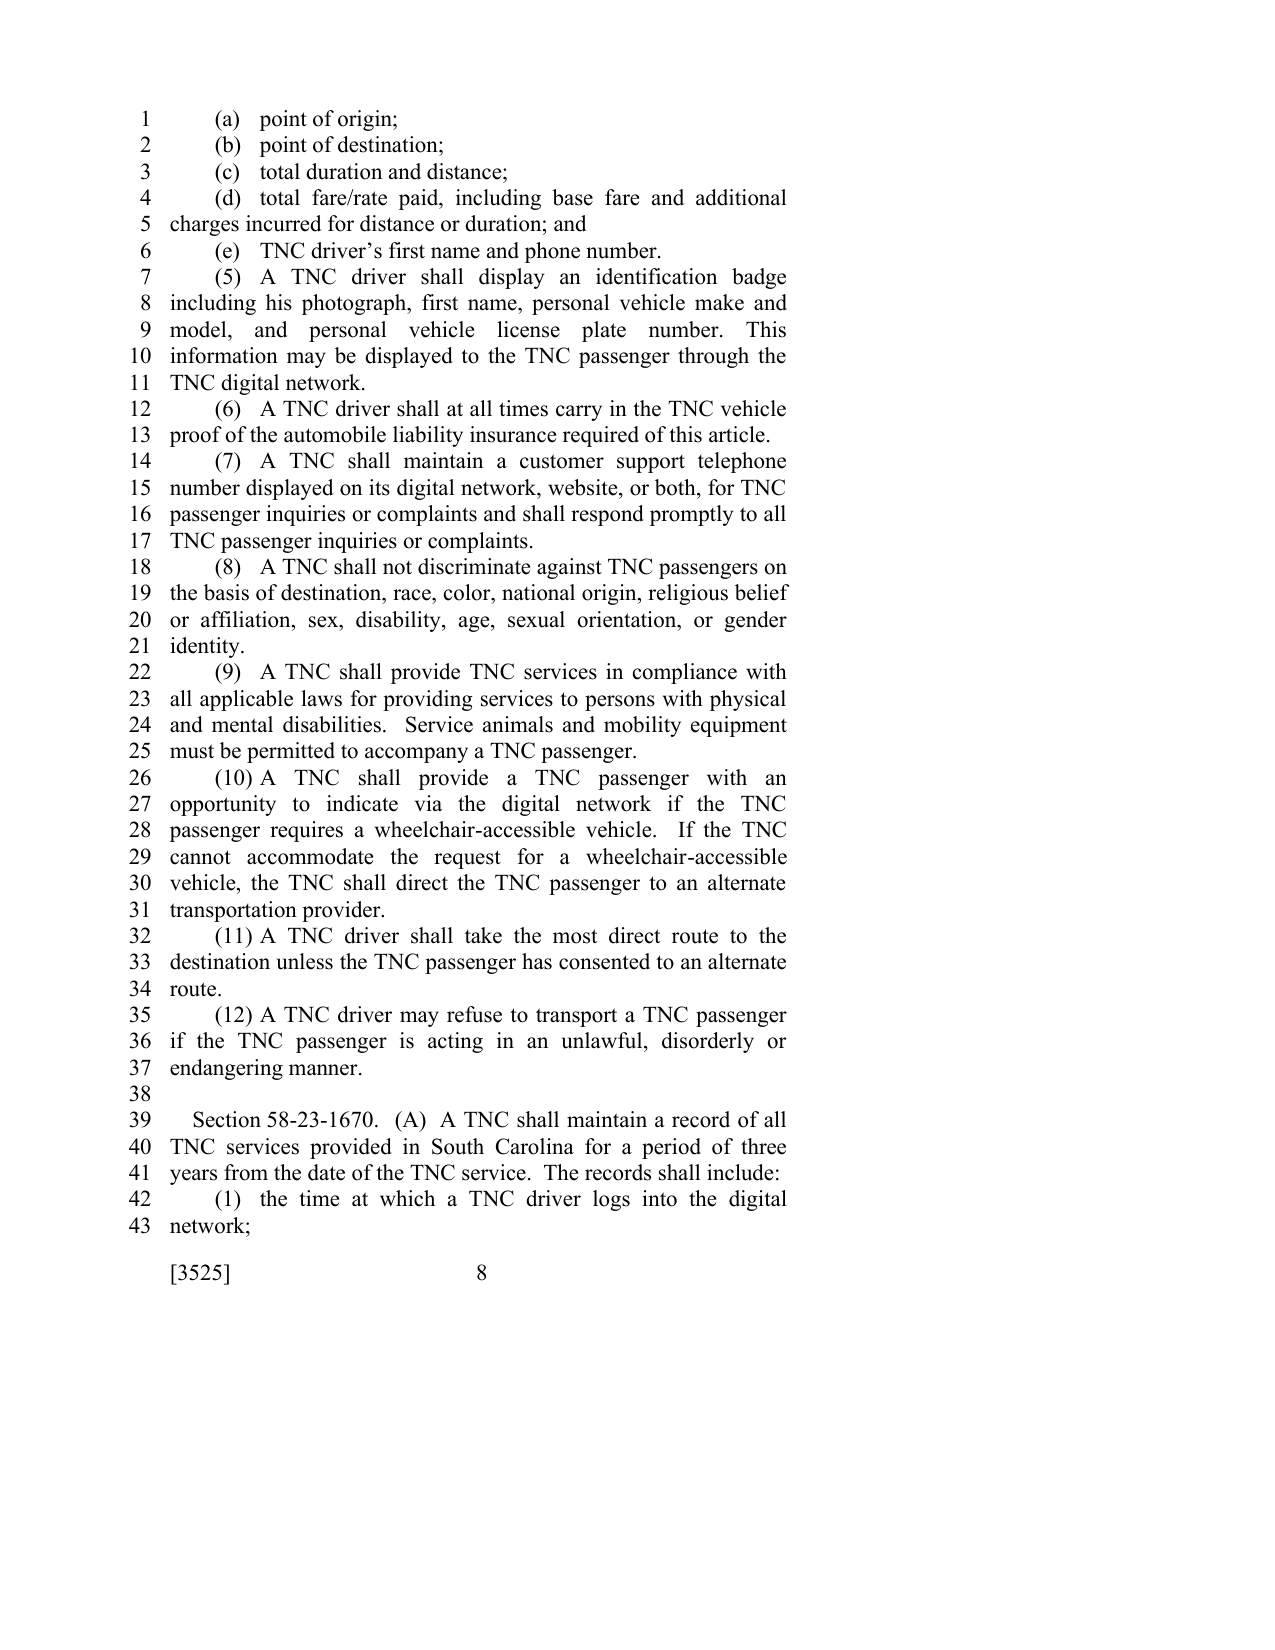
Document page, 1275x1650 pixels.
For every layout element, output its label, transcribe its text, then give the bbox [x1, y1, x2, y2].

text (9) A TNC shall provide TNC services in compliance with all applicable laws for providing services to persons with physical and mental disabilities. Service animals and mobility equipment must be permitted to accompany a TNC passenger. [169, 658, 787, 764]
text (b) point of destination; [169, 131, 787, 158]
text (5) A TNC driver shall display an identification badge including his photograph, first name, personal vehicle make and model, and personal vehicle license plate number. This information may be displayed to the TNC passenger through the TNC digital network. [169, 263, 787, 395]
text (6) A TNC driver shall at all times carry in the TNC vehicle proof of the automobile liability insurance required of this article. [169, 395, 787, 448]
text (1) the time at which a TNC driver logs into the digital network; [169, 1186, 787, 1238]
text (8) A TNC shall not discriminate against TNC passengers on the basis of destination, race, color, national origin, religious belief or affiliation, sex, disability, age, sexual orientation, or gender identity. [169, 553, 787, 658]
text (d) total fare/rate paid, including base fare and additional charges incurred for distance or duration; and [169, 184, 787, 237]
text Section 58-23-1670. (A) A TNC shall maintain a record of all TNC services provided in South Carolina for a period of three years from the date of the TNC service. The records shall include: [169, 1106, 787, 1186]
text (a) point of origin; [169, 105, 787, 131]
text (e) TNC driver’s first name and phone number. [169, 237, 787, 263]
text (12) A TNC driver may refuse to transport a TNC passenger if the TNC passenger is acting in an unlawful, disorderly or endangering manner. [169, 1001, 787, 1080]
text (7) A TNC shall maintain a customer support telephone number displayed on its digital network, website, or both, for TNC passenger inquiries or complaints and shall respond promptly to all TNC passenger inquiries or complaints. [169, 448, 787, 553]
text (11) A TNC driver shall take the most direct route to the destination unless the TNC passenger has consented to an alternate route. [169, 922, 787, 1001]
text (10) A TNC shall provide a TNC passenger with an opportunity to indicate via the digital network if the TNC passenger requires a wheelchair-accessible vehicle. If the TNC cannot accommodate the request for a wheelchair-accessible vehicle, the TNC shall direct the TNC passenger to an alternate transportation provider. [169, 764, 787, 922]
text (c) total duration and distance; [169, 158, 787, 184]
